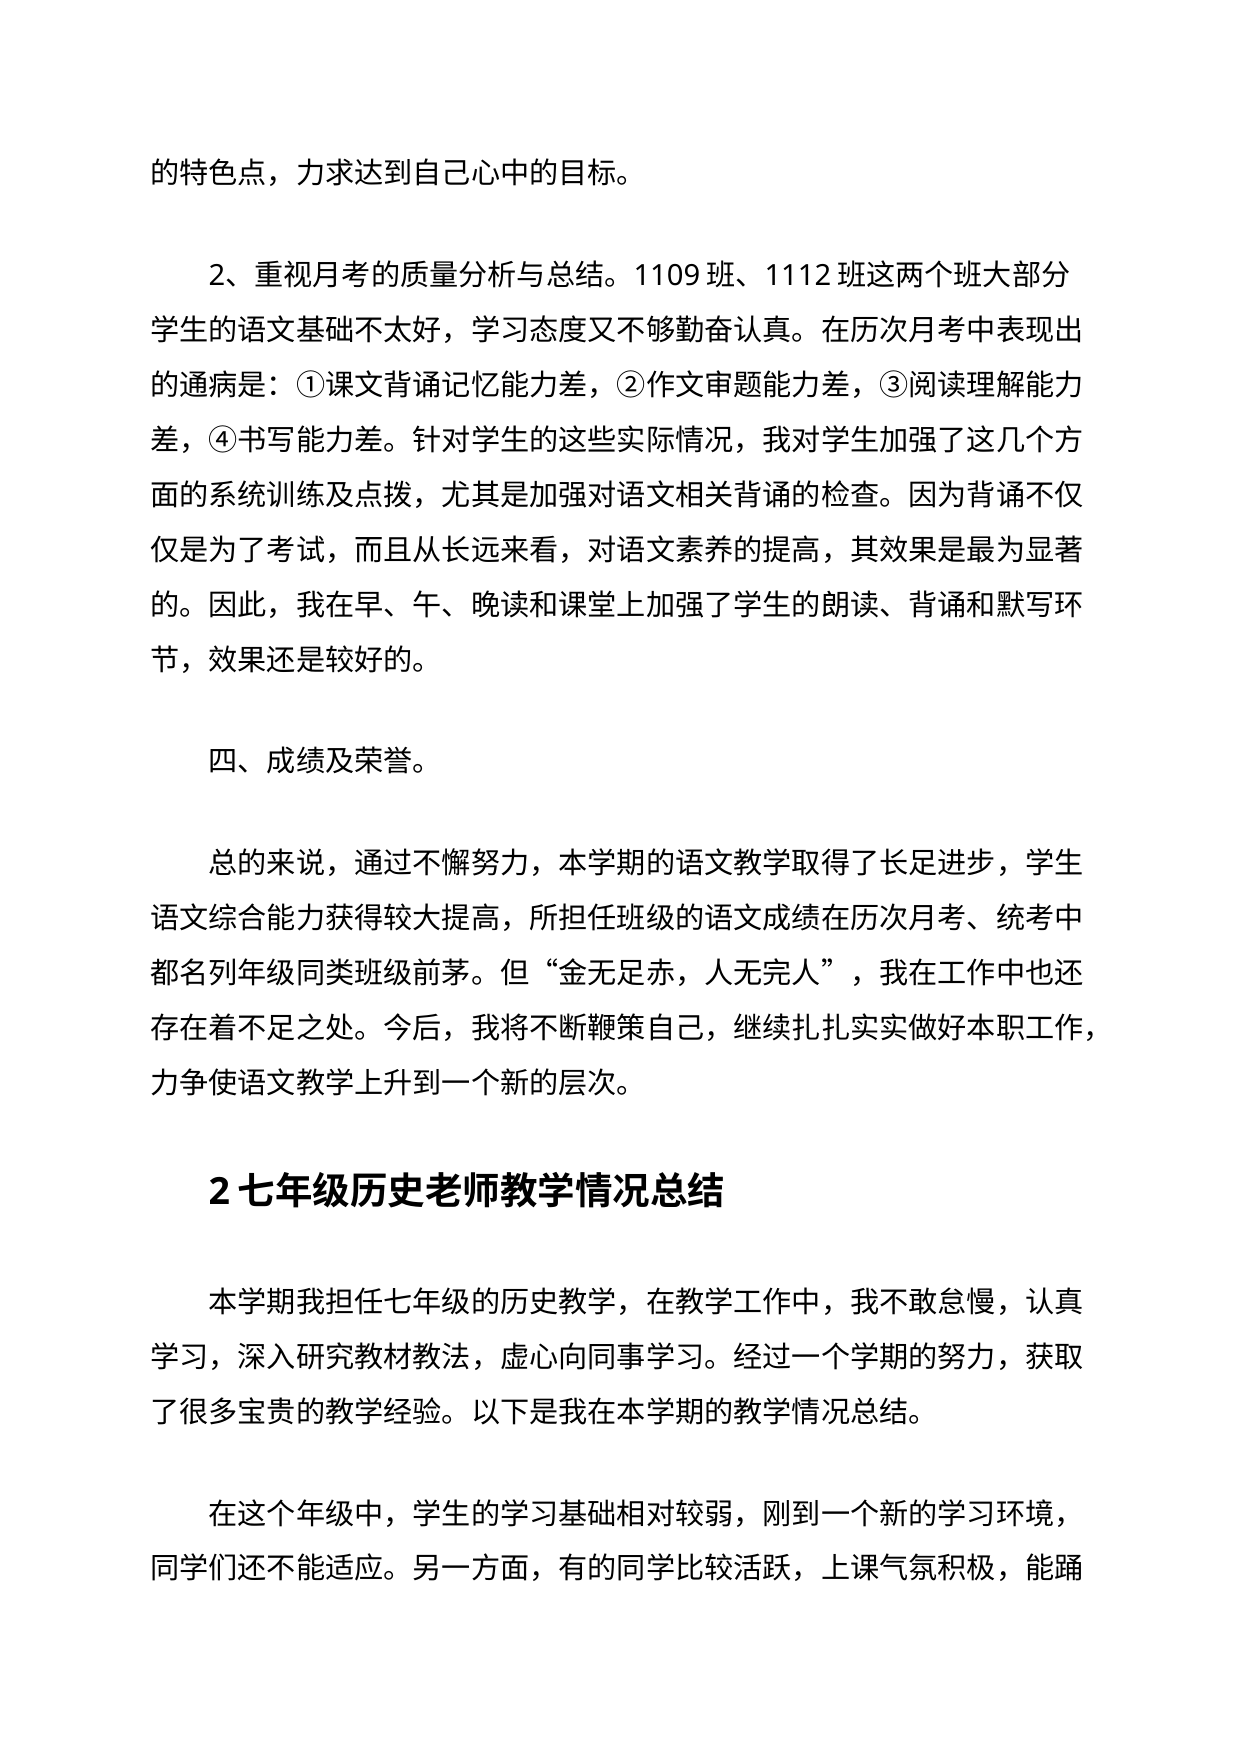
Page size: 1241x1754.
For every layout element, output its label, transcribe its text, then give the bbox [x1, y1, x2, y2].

text 四、成绩及荣誉。 [150, 738, 1090, 780]
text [150, 1490, 1090, 1587]
text 2、重视月考的质量分析与总结。1109班、1112班这两个班大部分学生的语文基础不太好，学习态度又不够勤奋认真。在历次月考中表现出的通病是：①课文背诵记忆能力差，②作文审题能力差，③阅读理解能力差，④书写能力差。针对学生的这些实际情况，我对学生加强了这几个方面的系统训练及点拨，尤其是加强对语文相关背诵的检查。因为背诵不仅仅是为了考试，而且从长远来看，对语文素养的提高，其效果是最为显著的。因此，我在早、午、晚读和课堂上加强了学生的朗读、背诵和默写环节，效果还是较好的。 [150, 252, 1090, 678]
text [150, 150, 1090, 192]
text 总的来说，通过不懈努力，本学期的语文教学取得了长足进步，学生语文综合能力获得较大提高，所担任班级的语文成绩在历次月考、统考中都名列年级同类班级前茅。但“金无足赤，人无完人”，我在工作中也还存在着不足之处。今后，我将不断鞭策自己，继续扎扎实实做好本职工作，力争使语文教学上升到一个新的层次。 [150, 840, 1090, 1102]
text 2七年级历史老师教学情况总结 [150, 1161, 1090, 1216]
text 本学期我担任七年级的历史教学，在教学工作中，我不敢怠慢，认真学习，深入研究教材教法，虚心向同事学习。经过一个学期的努力，获取了很多宝贵的教学经验。以下是我在本学期的教学情况总结。 [150, 1279, 1090, 1431]
